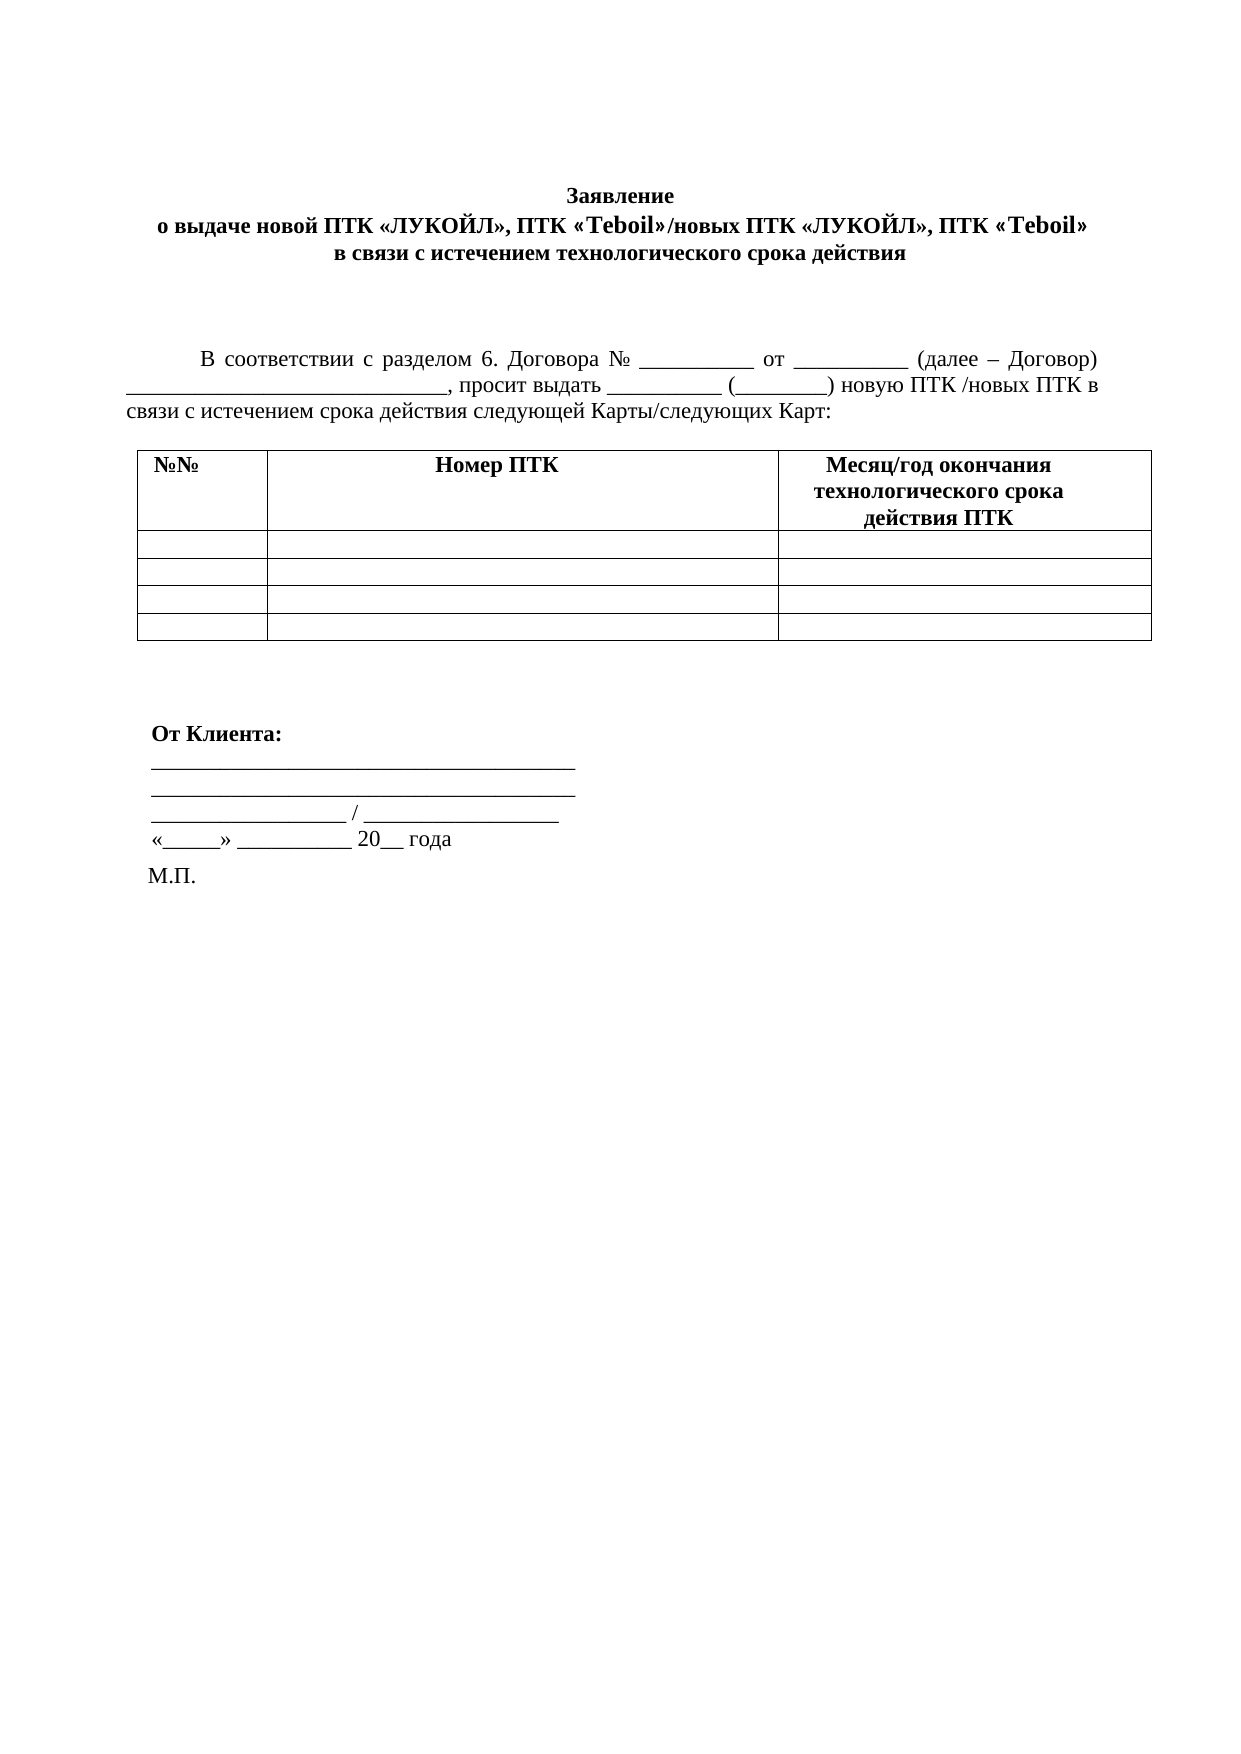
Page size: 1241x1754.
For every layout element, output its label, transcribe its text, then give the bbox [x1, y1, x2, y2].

text Заявление [89, 182, 1152, 209]
table_cell [138, 559, 267, 585]
text о выдаче новой ПТК «ЛУКОЙЛ», ПТК «Teboil»/новых ПТК «ЛУКОЙЛ», ПТК «Teboil» [89, 209, 1152, 239]
table_cell [268, 559, 778, 585]
table_cell _________________ / _________________ «_____» __________ 20__ года [140, 799, 686, 862]
table_cell [779, 559, 1151, 585]
table_cell [138, 531, 267, 558]
table_cell [779, 586, 1151, 612]
text в связи с истечением технологического срока действия [89, 239, 1152, 266]
table_cell [268, 531, 778, 558]
table_cell [138, 586, 267, 612]
table_header №№ [138, 451, 267, 530]
table_header Месяц/год окончания технологического срока действия ПТК [779, 451, 1151, 530]
table_cell _____________________________________ _____________________________________ [140, 746, 686, 799]
text М.П. [89, 862, 1152, 889]
table_cell [268, 614, 778, 640]
table_cell [779, 614, 1151, 640]
text В соответствии с разделом 6. Договора № __________ от __________ (далее – Договор) ____________________________, просит выдать __________ (________) новую ПТК /новых ПТК в связи с истечением срока действия следующей Карты/следующих Карт: [126, 345, 1099, 424]
table_header Номер ПТК [268, 451, 778, 530]
table_cell [779, 531, 1151, 558]
table_cell [138, 614, 267, 640]
table_cell [268, 586, 778, 612]
table_header От Клиента: [140, 720, 686, 746]
